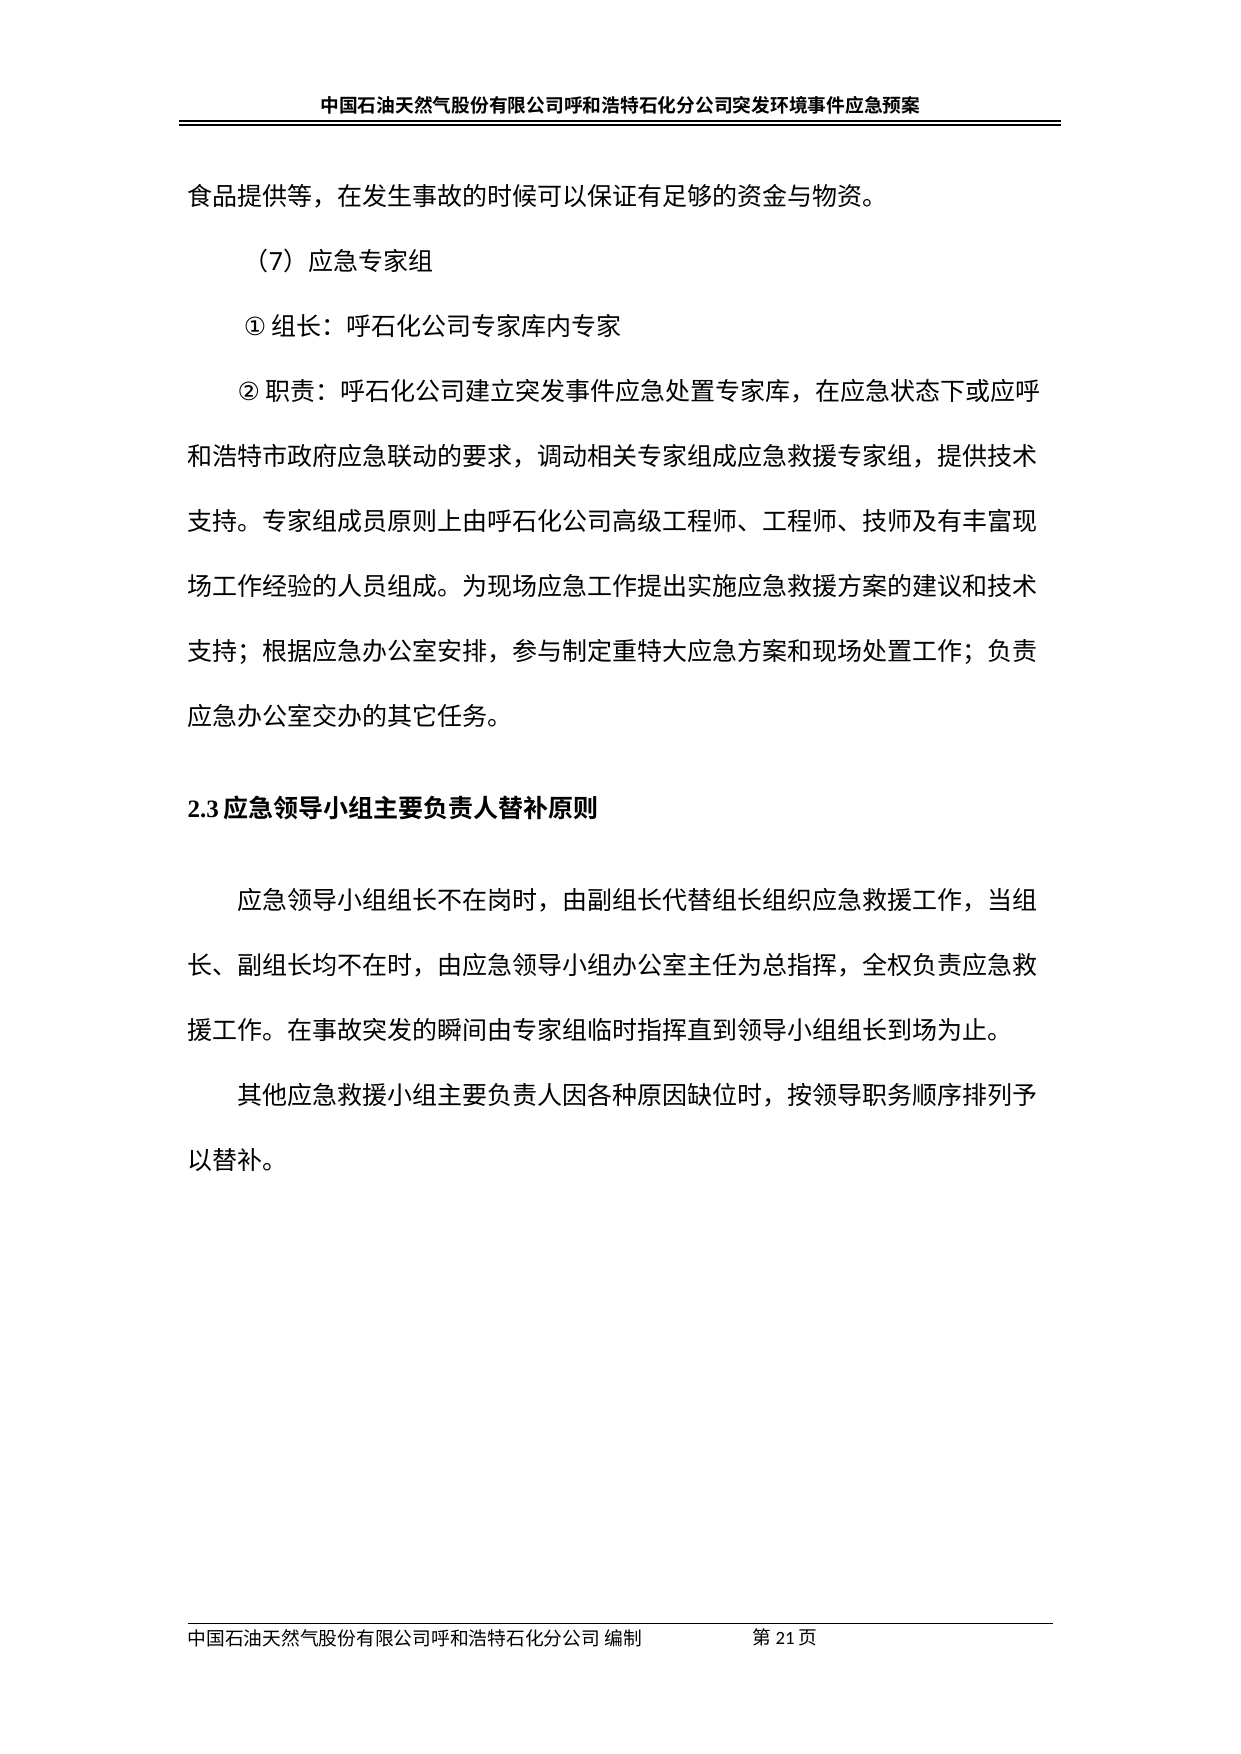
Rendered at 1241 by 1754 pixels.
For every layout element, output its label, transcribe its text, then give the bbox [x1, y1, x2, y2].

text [187, 162, 1053, 227]
text （7）应急专家组 [187, 227, 1053, 292]
text 其他应急救援小组主要负责人因各种原因缺位时，按领导职务顺序排列予以替补。 [187, 1061, 1053, 1191]
text 应急领导小组组长不在岗时，由副组长代替组长组织应急救援工作，当组长、副组长均不在时，由应急领导小组办公室主任为总指挥，全权负责应急救援工作。在事故突发的瞬间由专家组临时指挥直到领导小组组长到场为止。 [187, 866, 1053, 1061]
text ①组长：呼石化公司专家库内专家 [187, 292, 1053, 357]
text ②职责：呼石化公司建立突发事件应急处置专家库，在应急状态下或应呼和浩特市政府应急联动的要求，调动相关专家组成应急救援专家组，提供技术支持。专家组成员原则上由呼石化公司高级工程师、工程师、技师及有丰富现场工作经验的人员组成。为现场应急工作提出实施应急救援方案的建议和技术支持；根据应急办公室安排，参与制定重特大应急方案和现场处置工作；负责应急办公室交办的其它任务。 [187, 357, 1053, 747]
subtitle 2.3应急领导小组主要负责人替补原则 [187, 774, 1053, 839]
